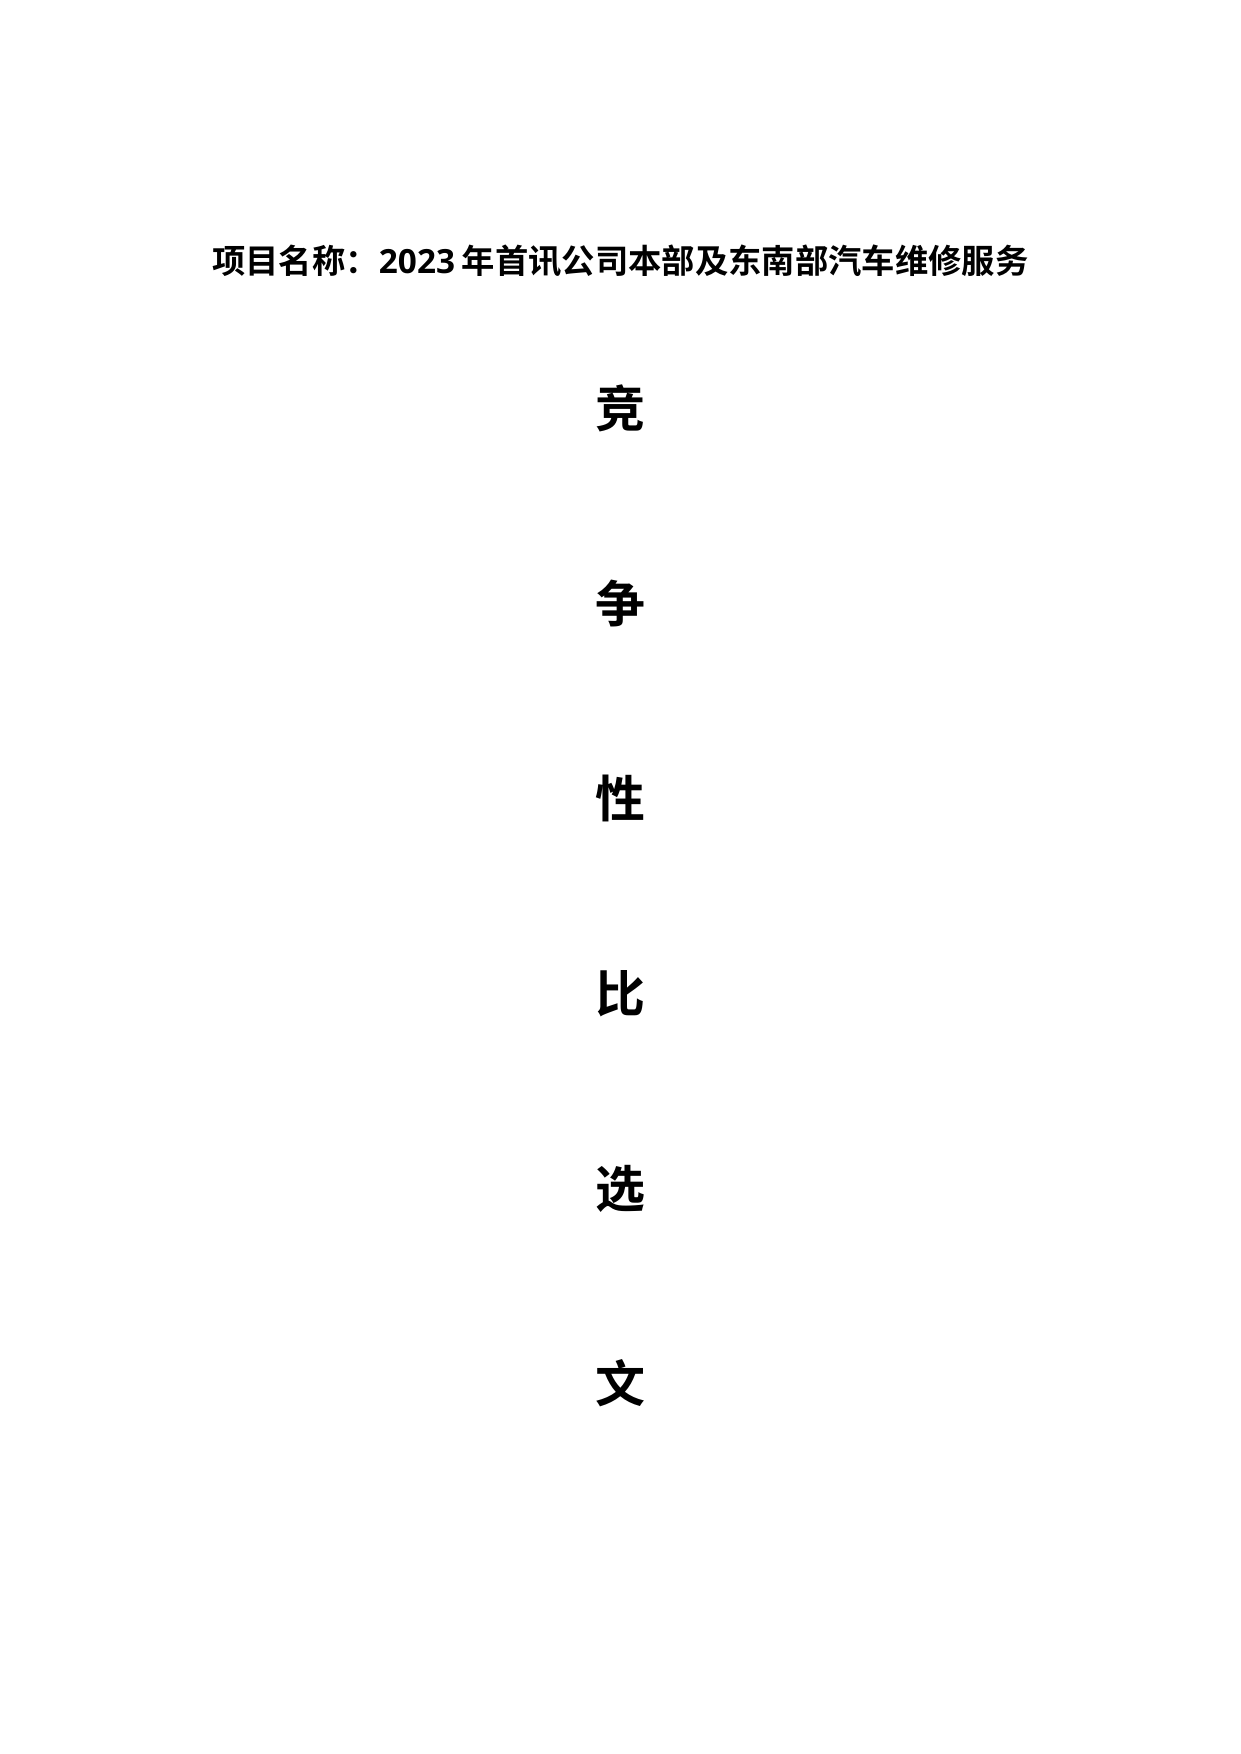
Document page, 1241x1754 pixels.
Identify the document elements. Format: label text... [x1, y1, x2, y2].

text 争 [118, 552, 1122, 649]
text 比 [118, 942, 1122, 1039]
text 选 [118, 1137, 1122, 1234]
text 竞 [118, 357, 1122, 454]
text 项目名称：2023年首讯公司本部及东南部汽车维修服务 [118, 227, 1122, 292]
text 性 [118, 747, 1122, 844]
text 文 [118, 1332, 1122, 1429]
